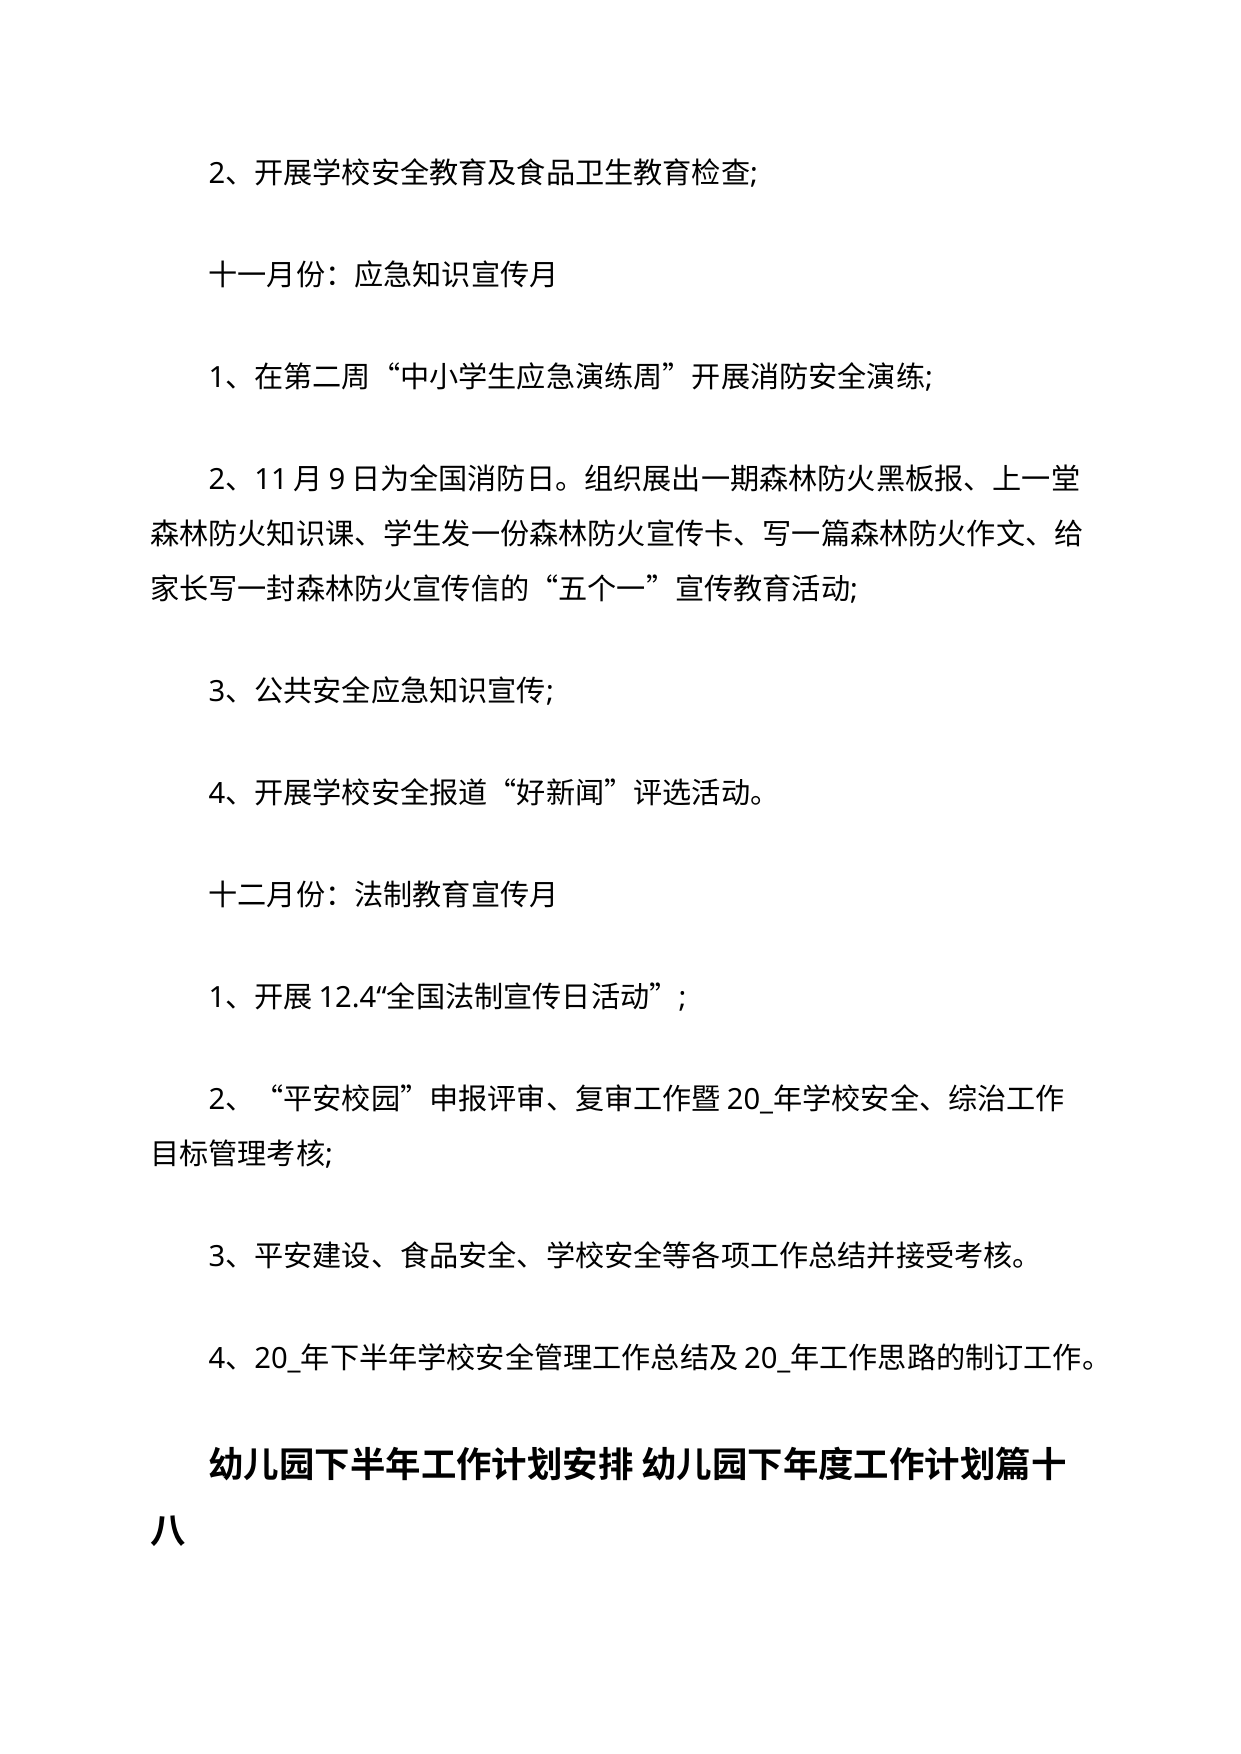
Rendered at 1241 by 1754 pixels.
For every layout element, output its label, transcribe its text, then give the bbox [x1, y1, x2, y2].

text 3、公共安全应急知识宣传; [150, 668, 1090, 710]
text 3、平安建设、食品安全、学校安全等各项工作总结并接受考核。 [150, 1232, 1090, 1275]
text 1、开展12.4“全国法制宣传日活动”; [150, 973, 1090, 1016]
text 1、在第二周“中小学生应急演练周”开展消防安全演练; [150, 354, 1090, 396]
text 幼儿园下半年工作计划安排 幼儿园下年度工作计划篇十八 [150, 1436, 1090, 1554]
text 4、20_年下半年学校安全管理工作总结及20_年工作思路的制订工作。 [150, 1334, 1090, 1377]
text 2、开展学校安全教育及食品卫生教育检查; [150, 150, 1090, 192]
text 2、“平安校园”申报评审、复审工作暨20_年学校安全、综治工作目标管理考核; [150, 1075, 1090, 1173]
text 4、开展学校安全报道“好新闻”评选活动。 [150, 769, 1090, 812]
text 十一月份：应急知识宣传月 [150, 252, 1090, 294]
text 2、11月9日为全国消防日。组织展出一期森林防火黑板报、上一堂森林防火知识课、学生发一份森林防火宣传卡、写一篇森林防火作文、给家长写一封森林防火宣传信的“五个一”宣传教育活动; [150, 456, 1090, 608]
text 十二月份：法制教育宣传月 [150, 872, 1090, 914]
